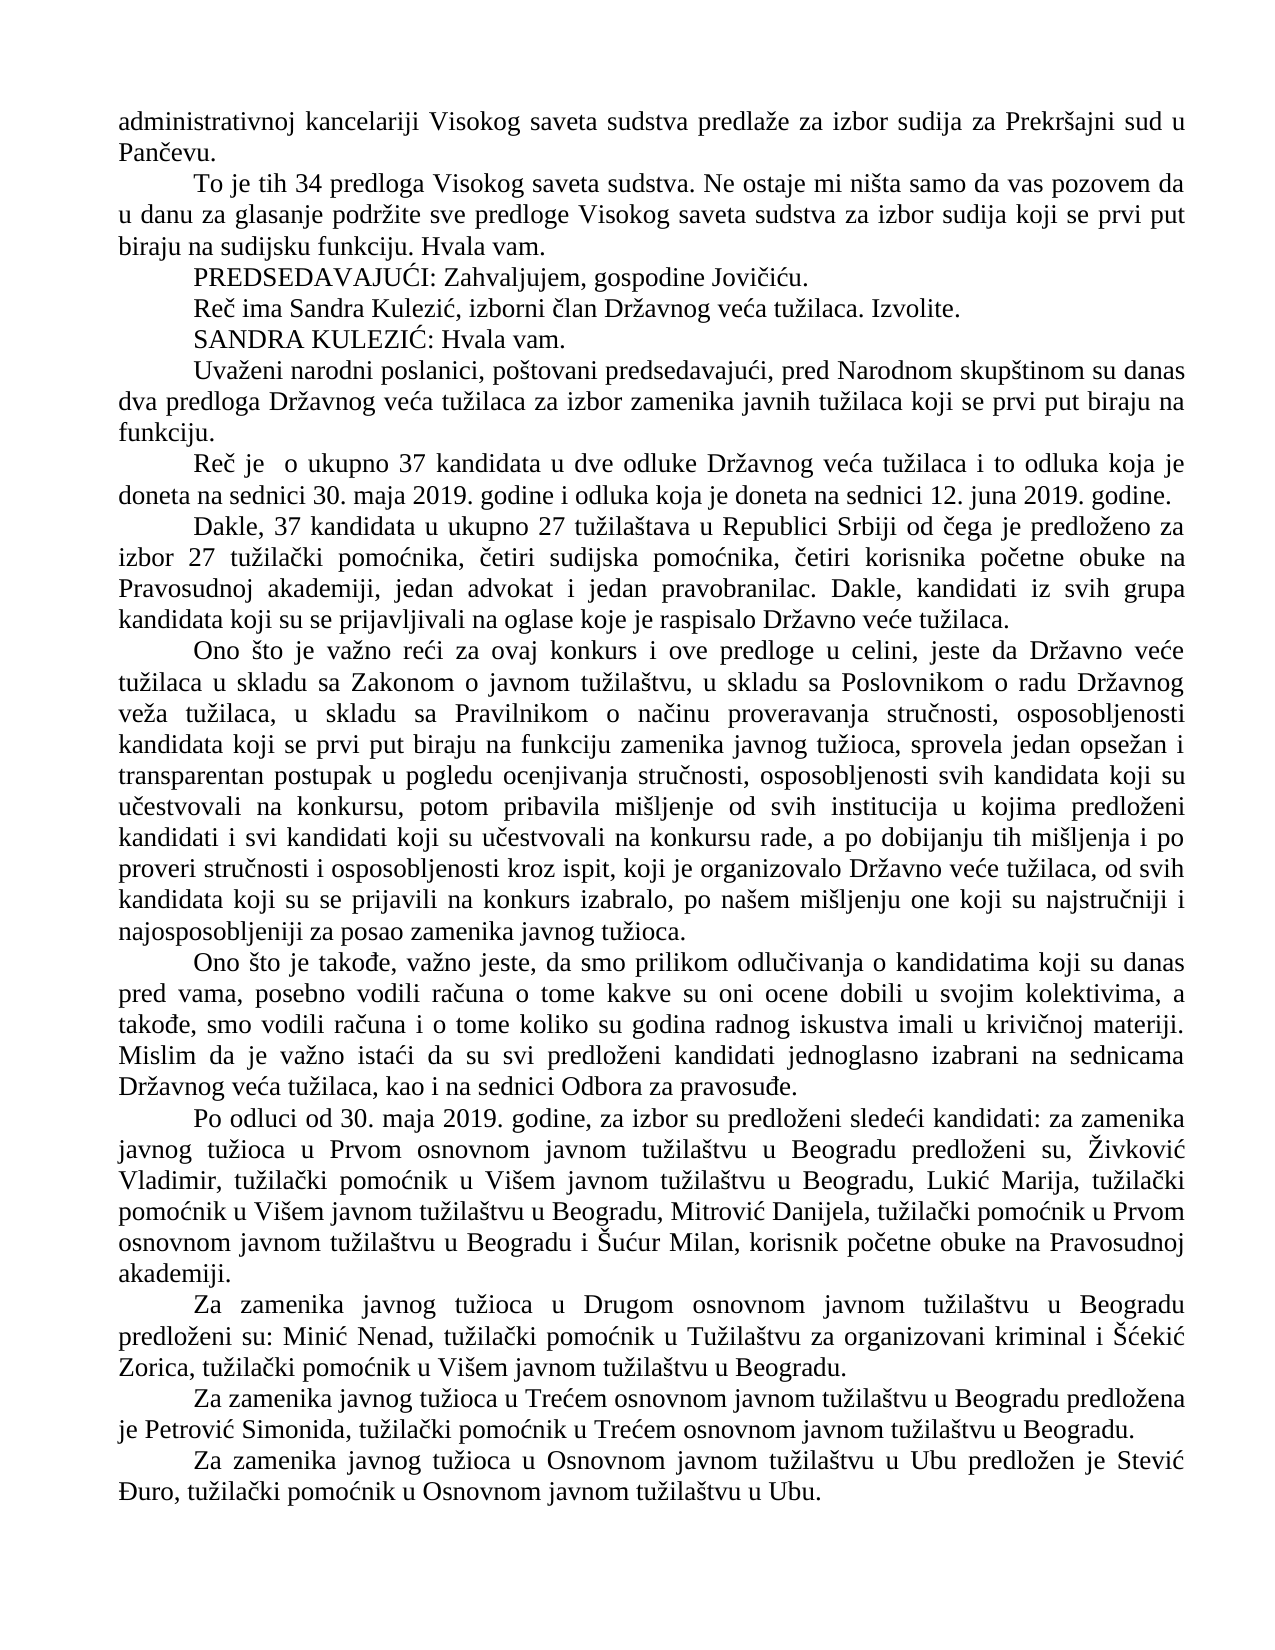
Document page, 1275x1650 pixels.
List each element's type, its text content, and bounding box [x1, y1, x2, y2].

text Ono što je važno reći za ovaj konkurs i ove predloge u celini, jeste da Državno veće tužilaca u skladu sa Zakonom o javnom tužilaštvu, u skladu sa Poslovnikom o radu Državnog veža tužilaca, u skladu sa Pravilnikom o načinu proveravanja stručnosti, osposobljenosti kandidata koji se prvi put biraju na funkciju zamenika javnog tužioca, sprovela jedan opsežan i transparentan postupak u pogledu ocenjivanja stručnosti, osposobljenosti svih kandidata koji su učestvovali na konkursu, potom pribavila mišljenje od svih institucija u kojima predloženi kandidati i svi kandidati koji su učestvovali na konkursu rade, a po dobijanju tih mišljenja i po proveri stručnosti i osposobljenosti kroz ispit, koji je organizovalo Državno veće tužilaca, od svih kandidata koji su se prijavili na konkurs izabralo, po našem mišljenju one koji su najstručniji i najosposobljeniji za posao zamenika javnog tužioca. [118, 634, 1186, 946]
text Za zamenika javnog tužioca u Trećem osnovnom javnom tužilaštvu u Beogradu predložena je Petrović Simonida, tužilački pomoćnik u Trećem osnovnom javnom tužilaštvu u Beogradu. [118, 1382, 1186, 1444]
text Reč ima Sandra Kulezić, izborni član Državnog veća tužilaca. Izvolite. [118, 292, 1186, 323]
text To je tih 34 predloga Visokog saveta sudstva. Ne ostaje mi ništa samo da vas pozovem da u danu za glasanje podržite sve predloge Visokog saveta sudstva za izbor sudija koji se prvi put biraju na sudijsku funkciju. Hvala vam. [118, 167, 1186, 261]
text Ono što je takođe, važno jeste, da smo prilikom odlučivanja o kandidatima koji su danas pred vama, posebno vodili računa o tome kakve su oni ocene dobili u svojim kolektivima, a takođe, smo vodili računa i o tome koliko su godina radnog iskustva imali u krivičnoj materiji. Mislim da je važno istaći da su svi predloženi kandidati jednoglasno izabrani na sednicama Državnog veća tužilaca, kao i na sednici Odbora za pravosuđe. [118, 946, 1186, 1102]
text Za zamenika javnog tužioca u Osnovnom javnom tužilaštvu u Ubu predložen je Stević Đuro, tužilački pomoćnik u Osnovnom javnom tužilaštvu u Ubu. [118, 1444, 1186, 1507]
text Za zamenika javnog tužioca u Drugom osnovnom javnom tužilaštvu u Beogradu predloženi su: Minić Nenad, tužilački pomoćnik u Tužilaštvu za organizovani kriminal i Šćekić Zorica, tužilački pomoćnik u Višem javnom tužilaštvu u Beogradu. [118, 1288, 1186, 1382]
text Uvaženi narodni poslanici, poštovani predsedavajući, pred Narodnom skupštinom su danas dva predloga Državnog veća tužilaca za izbor zamenika javnih tužilaca koji se prvi put biraju na funkciju. [118, 354, 1186, 448]
text Po odluci od 30. maja 2019. godine, za izbor su predloženi sledeći kandidati: za zamenika javnog tužioca u Prvom osnovnom javnom tužilaštvu u Beogradu predloženi su, Živković Vladimir, tužilački pomoćnik u Višem javnom tužilaštvu u Beogradu, Lukić Marija, tužilački pomoćnik u Višem javnom tužilaštvu u Beogradu, Mitrović Danijela, tužilački pomoćnik u Prvom osnovnom javnom tužilaštvu u Beogradu i Šućur Milan, korisnik početne obuke na Pravosudnoj akademiji. [118, 1102, 1186, 1288]
text Dakle, 37 kandidata u ukupno 27 tužilaštava u Republici Srbiji od čega je predloženo za izbor 27 tužilački pomoćnika, četiri sudijska pomoćnika, četiri korisnika početne obuke na Pravosudnoj akademiji, jedan advokat i jedan pravobranilac. Dakle, kandidati iz svih grupa kandidata koji su se prijavljivali na oglase koje je raspisalo Državno veće tužilaca. [118, 510, 1186, 634]
text Reč je o ukupno 37 kandidata u dve odluke Državnog veća tužilaca i to odluka koja je doneta na sednici 30. maja 2019. godine i odluka koja je doneta na sednici 12. juna 2019. godine. [118, 448, 1186, 510]
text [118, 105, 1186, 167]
text PREDSEDAVAJUĆI: Zahvaljujem, gospodine Jovičiću. [118, 261, 1186, 292]
text SANDRA KULEZIĆ: Hvala vam. [118, 323, 1186, 354]
